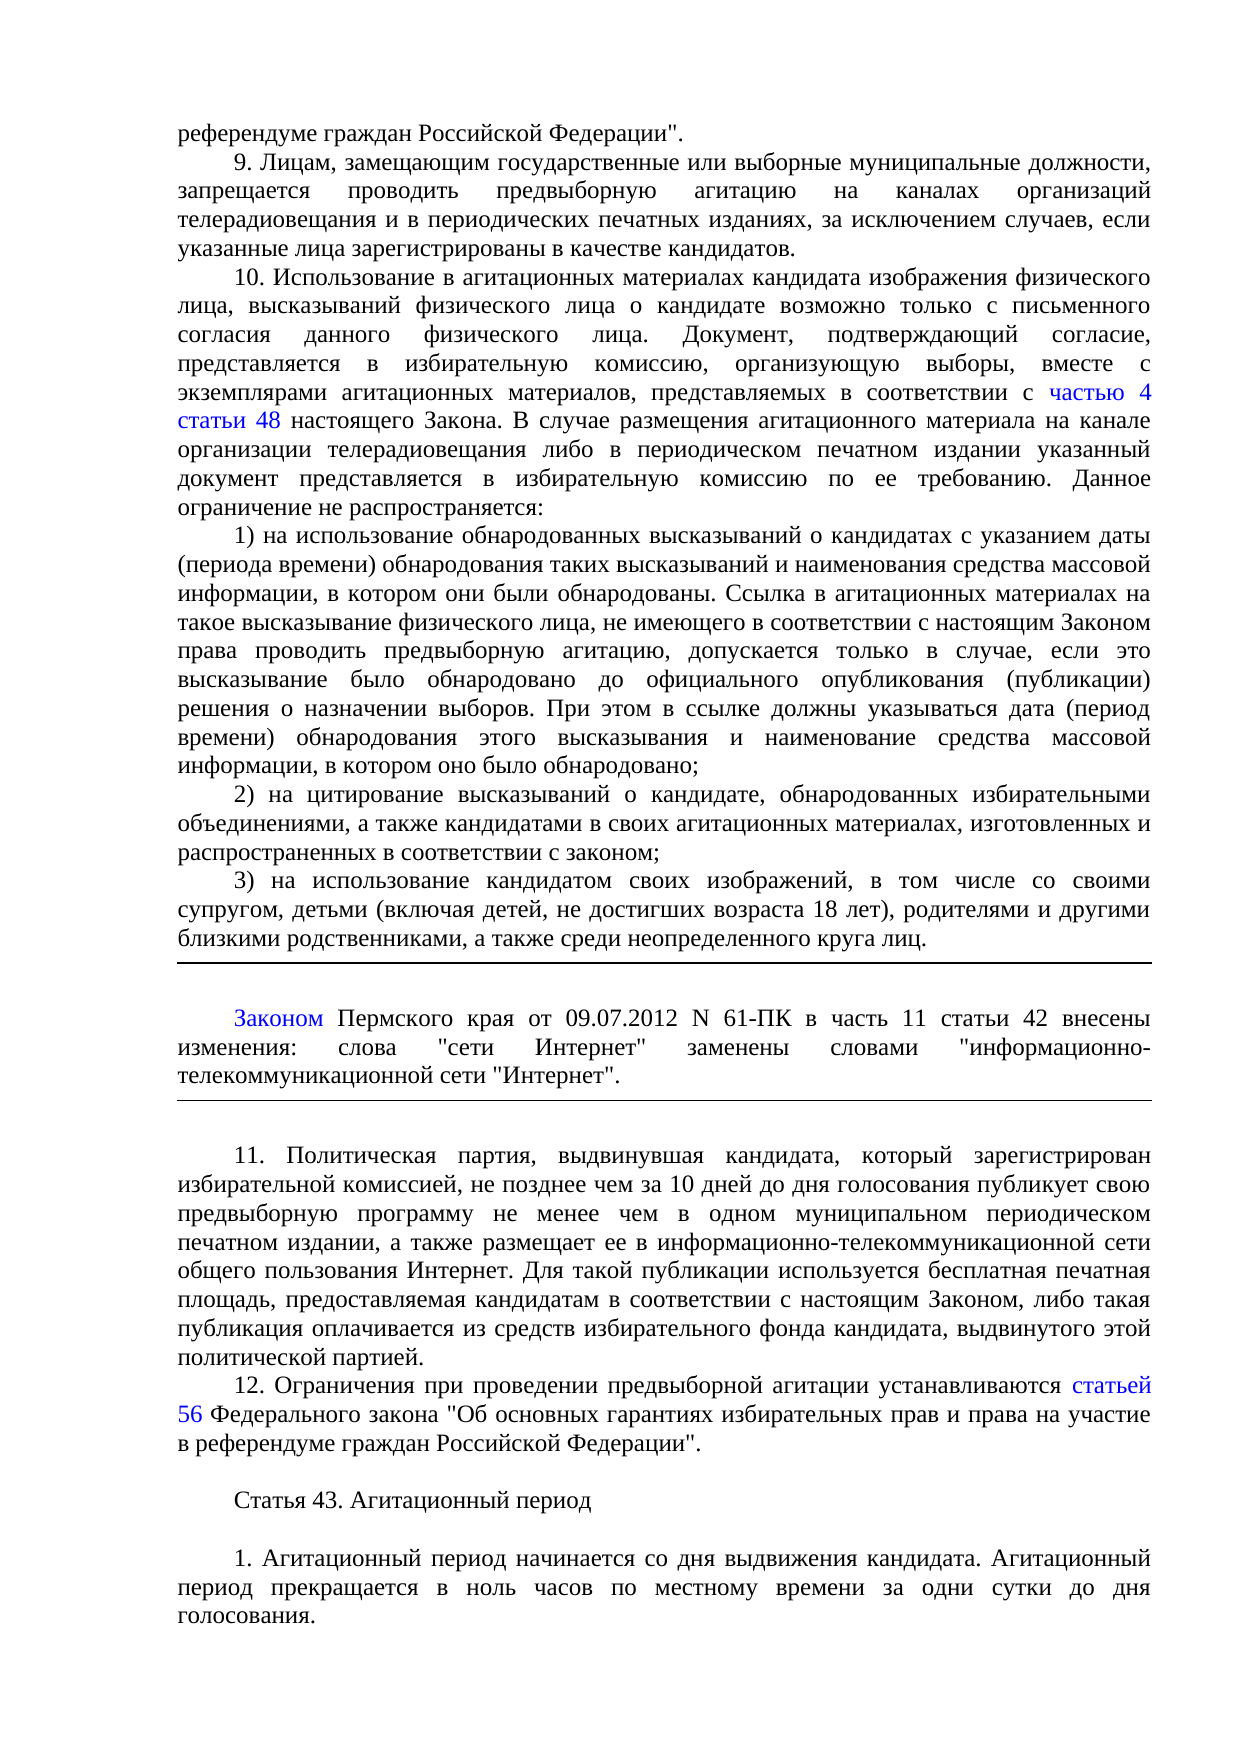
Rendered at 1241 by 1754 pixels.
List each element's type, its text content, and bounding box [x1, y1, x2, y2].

text 11. Политическая партия, выдвинувшая кандидата, который зарегистрирован избирательной комиссией, не позднее чем за 10 дней до дня голосования публикует свою предвыборную программу не менее чем в одном муниципальном периодическом печатном издании, а также размещает ее в информационно-телекоммуникационной сети общего пользования Интернет. Для такой публикации используется бесплатная печатная площадь, предоставляемая кандидатам в соответствии с настоящим Законом, либо такая публикация оплачивается из средств избирательного фонда кандидата, выдвинутого этой политической партией. [177, 1140, 1152, 1370]
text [177, 118, 1152, 147]
text Статья 43. Агитационный период [177, 1485, 1152, 1514]
text 1. Агитационный период начинается со дня выдвижения кандидата. Агитационный период прекращается в ноль часов по местному времени за одни сутки до дня голосования. [177, 1543, 1152, 1629]
text 3) на использование кандидатом своих изображений, в том числе со своими супругом, детьми (включая детей, не достигших возраста 18 лет), родителями и другими близкими родственниками, а также среди неопределенного круга лиц. [177, 866, 1152, 952]
text 9. Лицам, замещающим государственные или выборные муниципальные должности, запрещается проводить предвыборную агитацию на каналах организаций телерадиовещания и в периодических печатных изданиях, за исключением случаев, если указанные лица зарегистрированы в качестве кандидатов. [177, 147, 1152, 262]
text 12. Ограничения при проведении предвыборной агитации устанавливаются статьей 56 Федерального закона "Об основных гарантиях избирательных прав и права на участие в референдуме граждан Российской Федерации". [177, 1370, 1152, 1457]
text Законом Пермского края от 09.07.2012 N 61-ПК в часть 11 статьи 42 внесены изменения: слова "сети Интернет" заменены словами "информационно-телекоммуникационной сети "Интернет". [177, 1003, 1152, 1089]
text 10. Использование в агитационных материалах кандидата изображения физического лица, высказываний физического лица о кандидате возможно только с письменного согласия данного физического лица. Документ, подтверждающий согласие, представляется в избирательную комиссию, организующую выборы, вместе с экземплярами агитационных материалов, представляемых в соответствии с частью 4 статьи 48 настоящего Закона. В случае размещения агитационного материала на канале организации телерадиовещания либо в периодическом печатном издании указанный документ представляется в избирательную комиссию по ее требованию. Данное ограничение не распространяется: [177, 262, 1152, 521]
text 2) на цитирование высказываний о кандидате, обнародованных избирательными объединениями, а также кандидатами в своих агитационных материалах, изготовленных и распространенных в соответствии с законом; [177, 779, 1152, 866]
text 1) на использование обнародованных высказываний о кандидатах с указанием даты (периода времени) обнародования таких высказываний и наименования средства массовой информации, в котором они были обнародованы. Ссылка в агитационных материалах на такое высказывание физического лица, не имеющего в соответствии с настоящим Законом права проводить предвыборную агитацию, допускается только в случае, если это высказывание было обнародовано до официального опубликования (публикации) решения о назначении выборов. При этом в ссылке должны указываться дата (период времени) обнародования этого высказывания и наименование средства массовой информации, в котором оно было обнародовано; [177, 521, 1152, 779]
